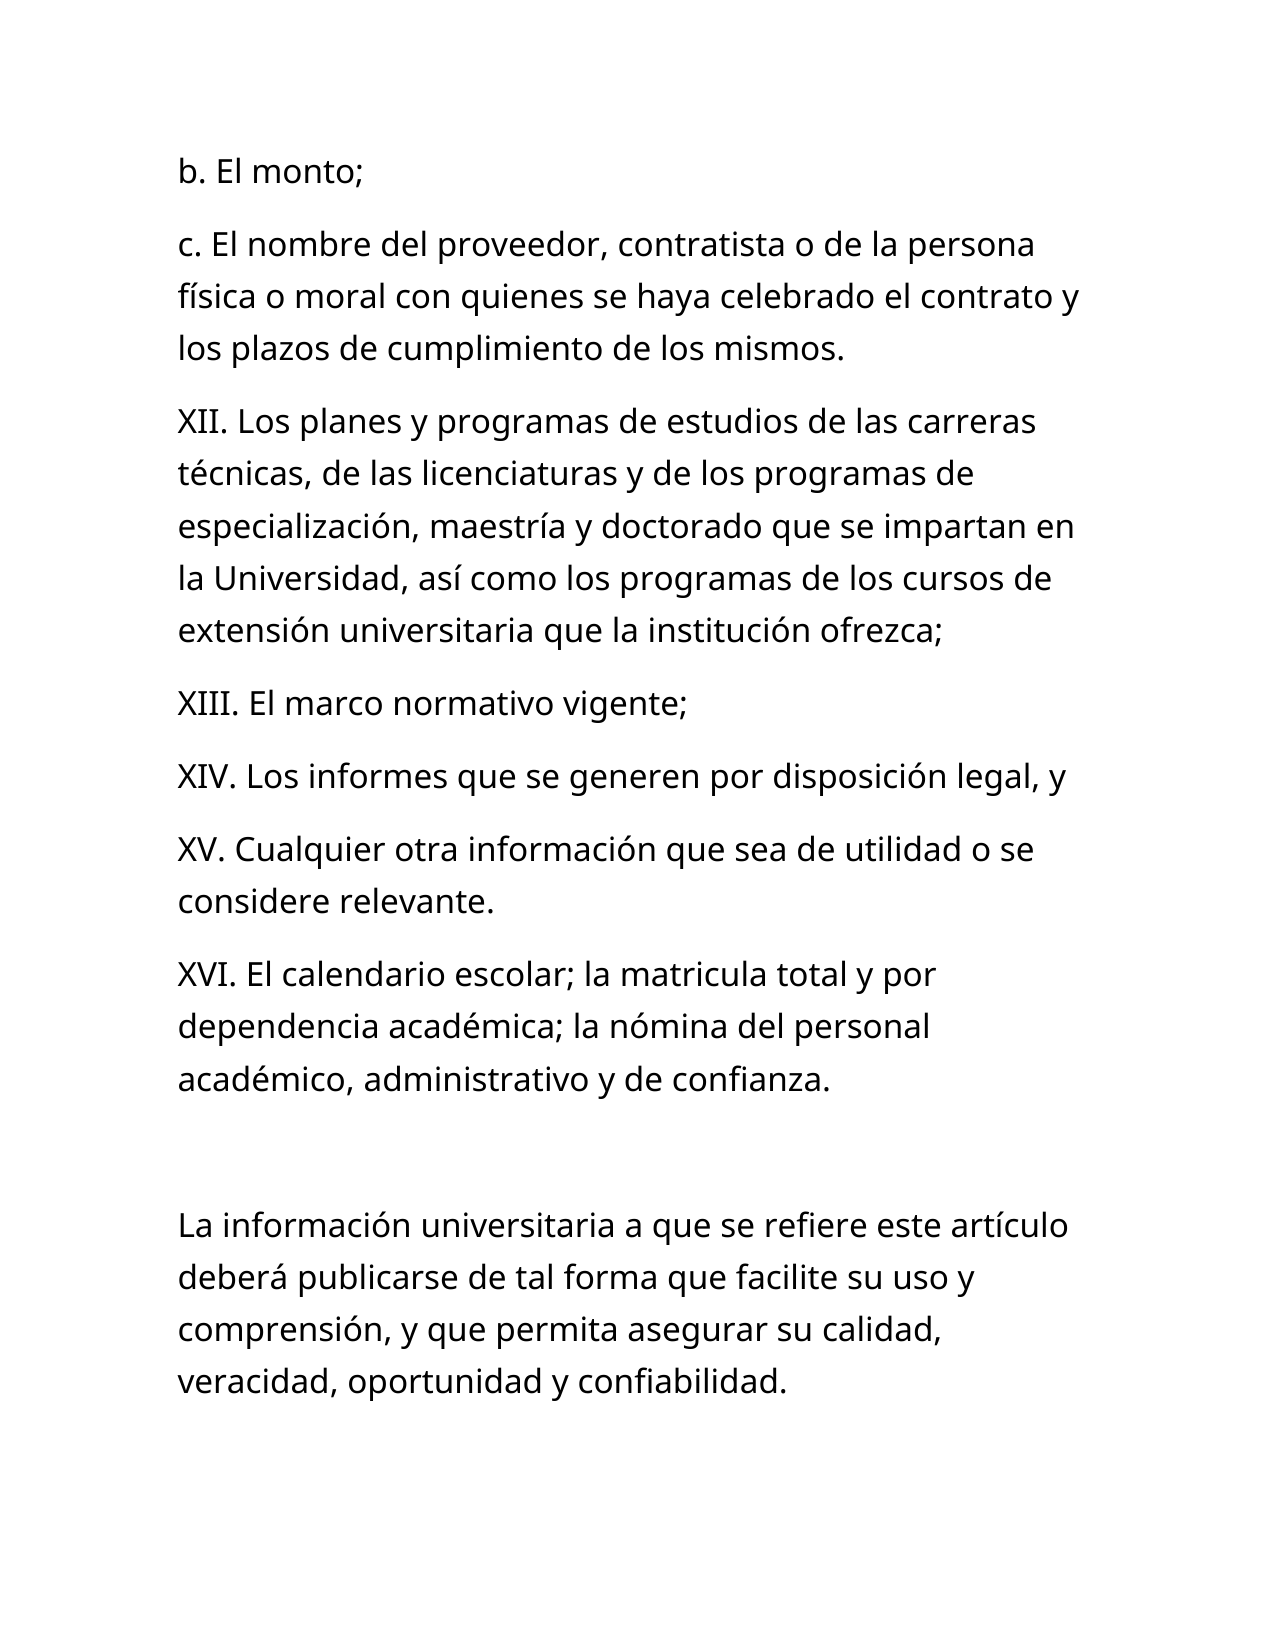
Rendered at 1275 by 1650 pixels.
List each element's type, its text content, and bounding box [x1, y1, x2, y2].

text XVI. El calendario escolar; la matricula total y por dependencia académica; la nómina del personal académico, administrativo y de confianza. [177, 951, 1098, 1101]
text c. El nombre del proveedor, contratista o de la persona física o moral con quienes se haya celebrado el contrato y los plazos de cumplimiento de los mismos. [177, 221, 1098, 370]
text XIII. El marco normativo vigente; [177, 680, 1098, 725]
text XIV. Los informes que se generen por disposición legal, y [177, 753, 1098, 798]
text b. El monto; [177, 148, 1098, 193]
text XII. Los planes y programas de estudios de las carreras técnicas, de las licenciaturas y de los programas de especialización, maestría y doctorado que se impartan en la Universidad, así como los programas de los cursos de extensión universitaria que la institución ofrezca; [177, 398, 1098, 652]
text XV. Cualquier otra información que sea de utilidad o se considere relevante. [177, 826, 1098, 923]
text La información universitaria a que se refiere este artículo deberá publicarse de tal forma que facilite su uso y comprensión, y que permita asegurar su calidad, veracidad, oportunidad y confiabilidad. [177, 1201, 1098, 1403]
